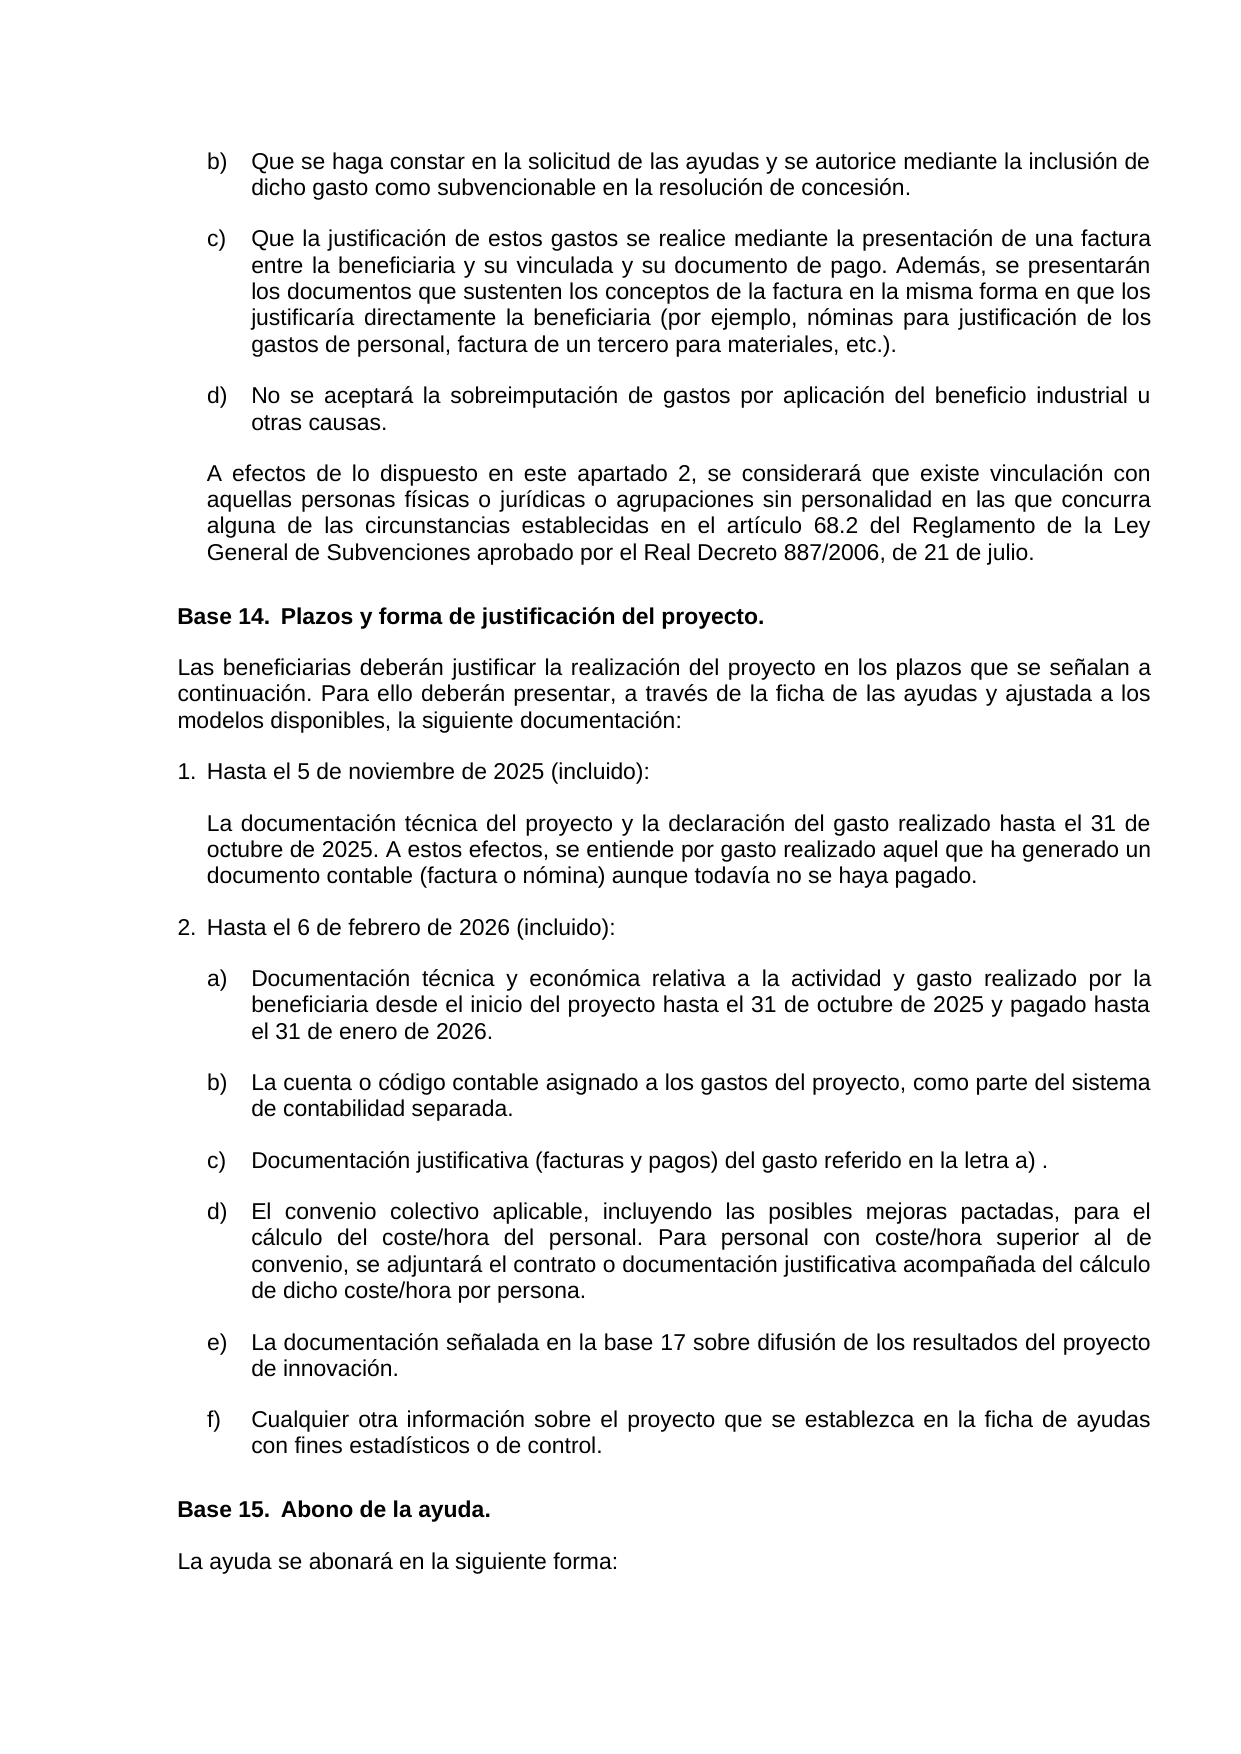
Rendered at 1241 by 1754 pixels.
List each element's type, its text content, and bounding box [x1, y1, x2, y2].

list Cualquier otra información sobre el proyecto que se establezca en la ficha de ayudas con fines estadísticos o de control. [207, 1406, 1152, 1459]
list Documentación técnica y económica relativa a la actividad y gasto realizado por la beneficiaria desde el inicio del proyecto hasta el 31 de octubre de 2025 y pagado hasta el 31 de enero de 2026. [207, 965, 1152, 1044]
text Las beneficiarias deberán justificar la realización del proyecto en los plazos que se señalan a continuación. Para ello deberán presentar, a través de la ficha de las ayudas y ajustada a los modelos disponibles, la siguiente documentación: [177, 654, 1152, 733]
list El convenio colectivo aplicable, incluyendo las posibles mejoras pactadas, para el cálculo del coste/hora del personal. Para personal con coste/hora superior al de convenio, se adjuntará el contrato o documentación justificativa acompañada del cálculo de dicho coste/hora por persona. [207, 1198, 1152, 1303]
list La documentación señalada en la base 17 sobre difusión de los resultados del proyecto de innovación. [207, 1328, 1152, 1381]
text Hasta el 5 de noviembre de 2025 (incluido): [177, 758, 1152, 784]
list A efectos de lo dispuesto en este apartado 2, se considerará que existe vinculación con aquellas personas físicas o jurídicas o agrupaciones sin personalidad en las que concurra alguna de las circunstancias establecidas en el artículo 68.2 del Reglamento de la Ley General de Subvenciones aprobado por el Real Decreto 887/2006, de 21 de julio. [207, 460, 1152, 565]
text Abono de la ayuda. [177, 1496, 1152, 1523]
list No se aceptará la sobreimputación de gastos por aplicación del beneficio industrial u otras causas. [207, 382, 1152, 435]
text Plazos y forma de justificación del proyecto. [177, 603, 1152, 629]
list Documentación justificativa (facturas y pagos) del gasto referido en la letra a) . [207, 1147, 1152, 1173]
list La documentación técnica del proyecto y la declaración del gasto realizado hasta el 31 de octubre de 2025. A estos efectos, se entiende por gasto realizado aquel que ha generado un documento contable (factura o nómina) aunque todavía no se haya pagado. [207, 809, 1152, 888]
list Que se haga constar en la solicitud de las ayudas y se autorice mediante la inclusión de dicho gasto como subvencionable en la resolución de concesión. [207, 148, 1152, 200]
text Hasta el 6 de febrero de 2026 (incluido): [177, 913, 1152, 940]
list La cuenta o código contable asignado a los gastos del proyecto, como parte del sistema de contabilidad separada. [207, 1069, 1152, 1122]
list La ayuda se abonará en la siguiente forma: [177, 1548, 1152, 1574]
list Que la justificación de estos gastos se realice mediante la presentación de una factura entre la beneficiaria y su vinculada y su documento de pago. Además, se presentarán los documentos que sustenten los conceptos de la factura en la misma forma en que los justificaría directamente la beneficiaria (por ejemplo, nóminas para justificación de los gastos de personal, factura de un tercero para materiales, etc.). [207, 225, 1152, 357]
